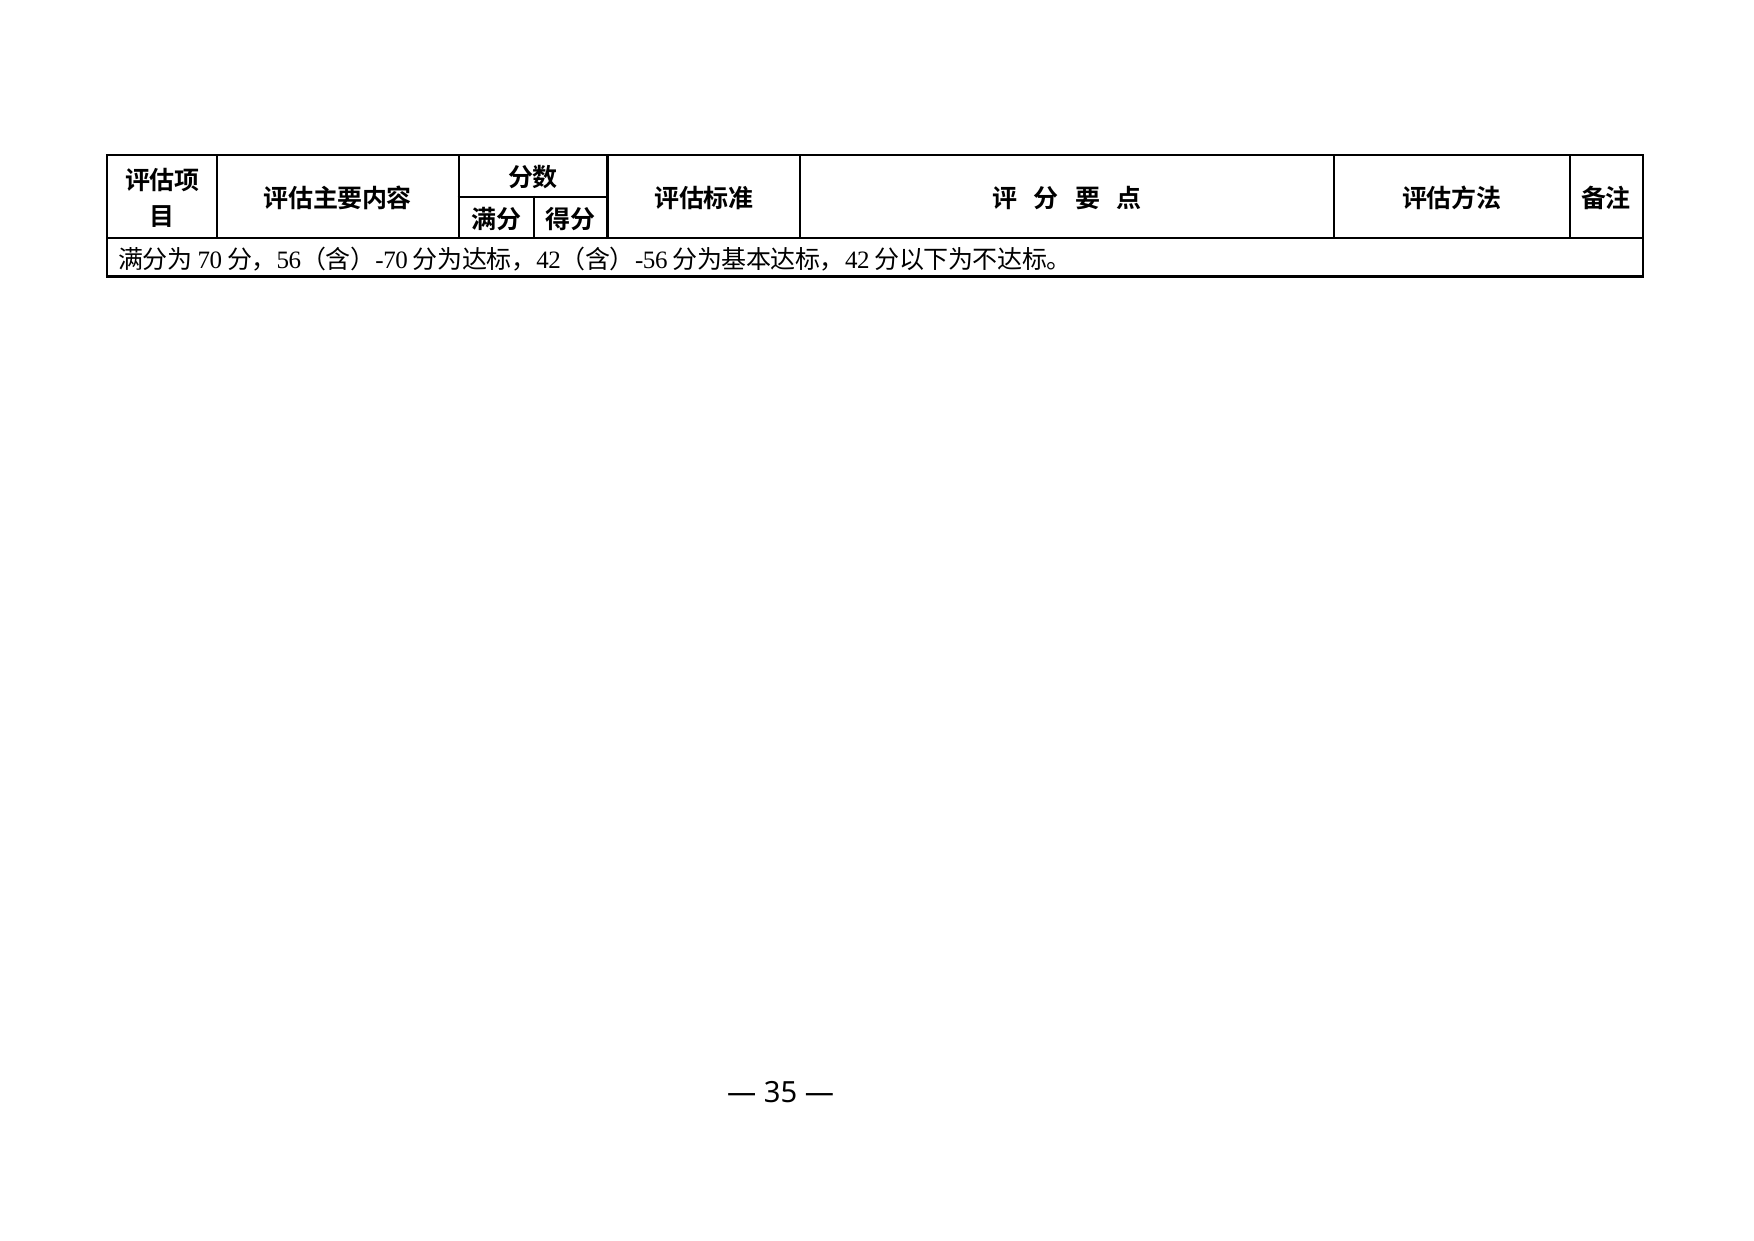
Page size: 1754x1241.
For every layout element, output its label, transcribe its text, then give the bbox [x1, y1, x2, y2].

table_header 评 分 要 点 [801, 156, 1333, 237]
table_cell 满分 [460, 198, 533, 237]
table_header 评估方法 [1335, 156, 1569, 237]
table_header 评估标准 [609, 156, 799, 237]
table_header 备注 [1571, 156, 1642, 237]
table_header 评估项目 [108, 156, 216, 237]
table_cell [108, 239, 1642, 275]
table_cell 得分 [535, 198, 606, 237]
table_header 评估主要内容 [218, 156, 458, 237]
table_header 分数 [460, 156, 606, 196]
